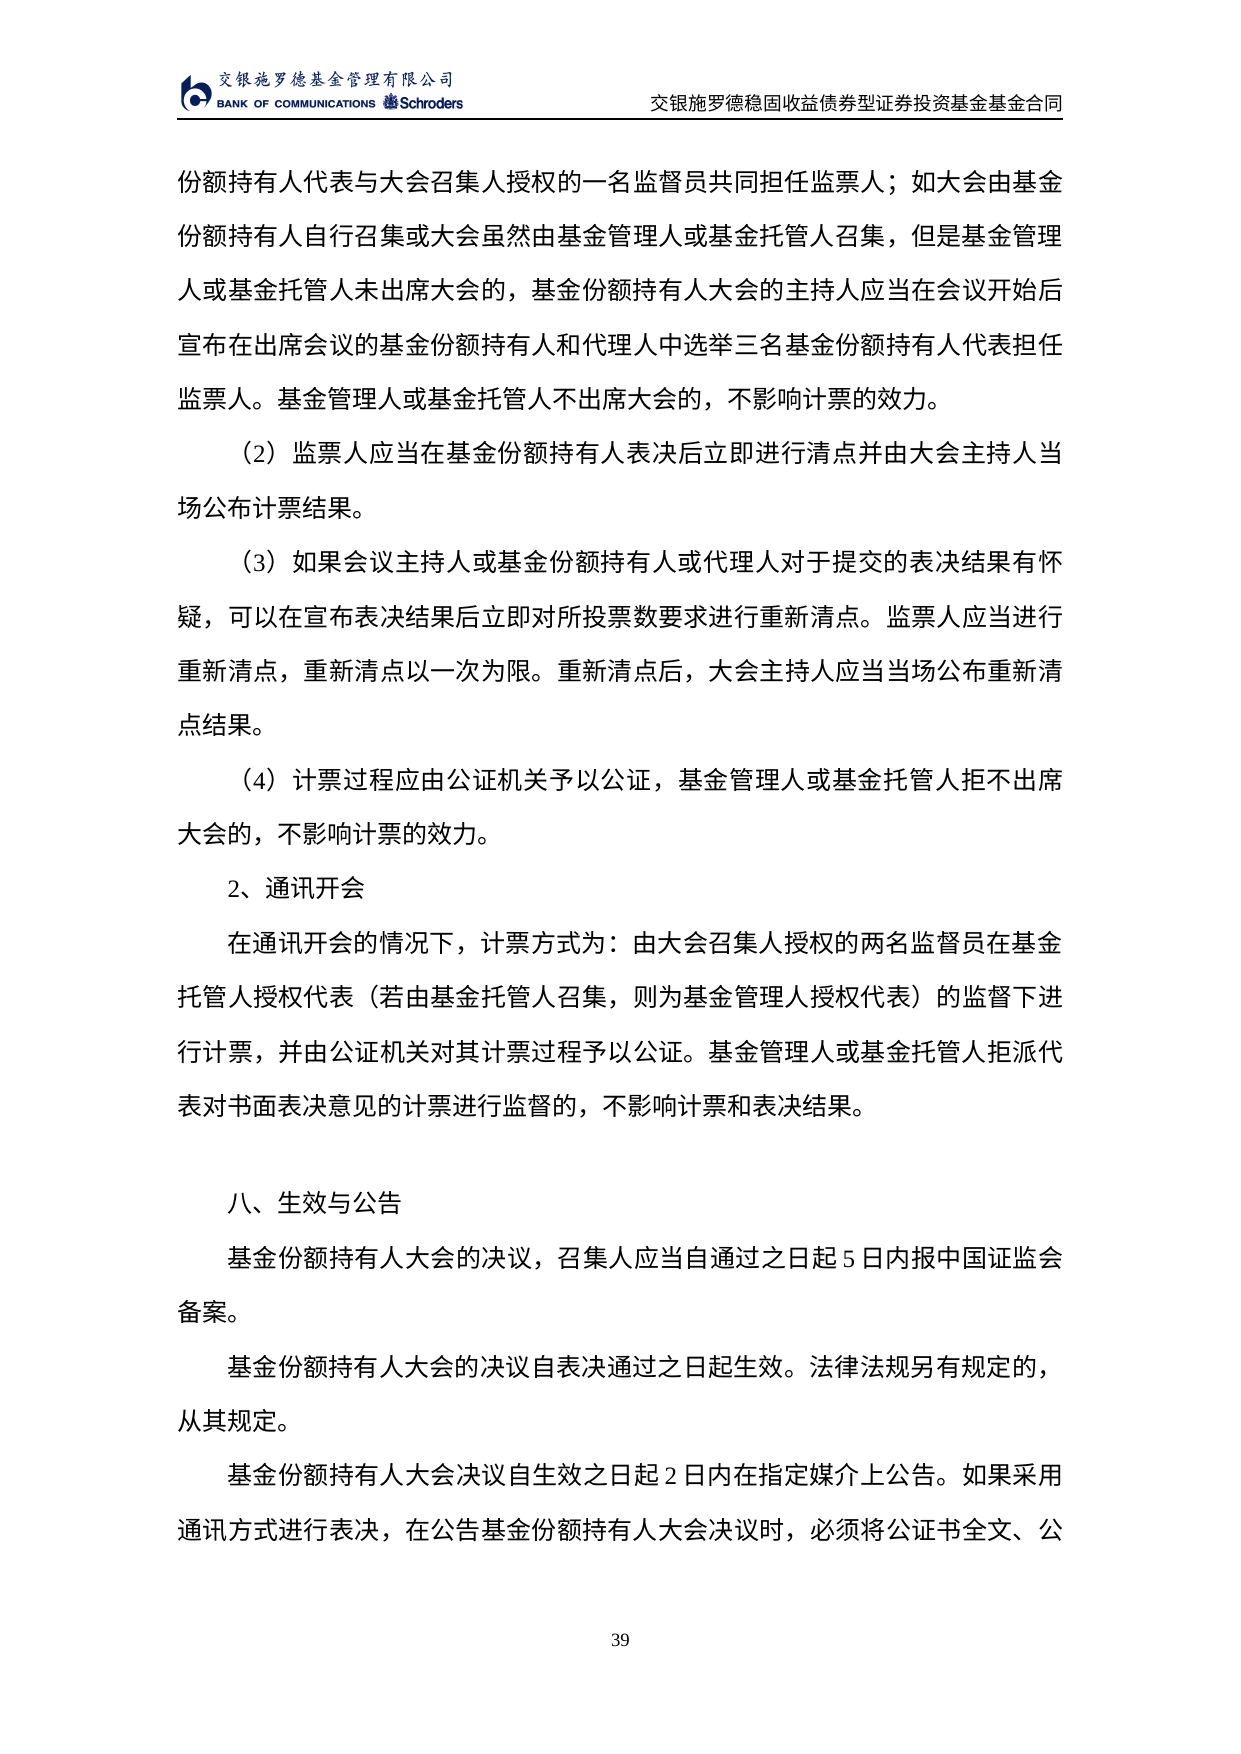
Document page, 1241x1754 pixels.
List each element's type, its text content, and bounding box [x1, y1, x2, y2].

text （2）监票人应当在基金份额持有人表决后立即进行清点并由大会主持人当场公布计票结果。 [177, 434, 1063, 524]
picture [181, 71, 463, 111]
text （4）计票过程应由公证机关予以公证，基金管理人或基金托管人拒不出席大会的，不影响计票的效力。 [177, 760, 1063, 851]
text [177, 1456, 1063, 1546]
text 基金份额持有人大会的决议，召集人应当自通过之日起5日内报中国证监会备案。 [177, 1238, 1063, 1329]
text 八、生效与公告 [177, 1184, 1063, 1220]
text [177, 162, 1063, 416]
text 基金份额持有人大会的决议自表决通过之日起生效。法律法规另有规定的，从其规定。 [177, 1347, 1063, 1438]
text 2、通讯开会 [177, 869, 1063, 905]
text （3）如果会议主持人或基金份额持有人或代理人对于提交的表决结果有怀疑，可以在宣布表决结果后立即对所投票数要求进行重新清点。监票人应当进行重新清点，重新清点以一次为限。重新清点后，大会主持人应当当场公布重新清点结果。 [177, 543, 1063, 742]
text 在通讯开会的情况下，计票方式为：由大会召集人授权的两名监督员在基金托管人授权代表（若由基金托管人召集，则为基金管理人授权代表）的监督下进行计票，并由公证机关对其计票过程予以公证。基金管理人或基金托管人拒派代表对书面表决意见的计票进行监督的，不影响计票和表决结果。 [177, 923, 1063, 1123]
